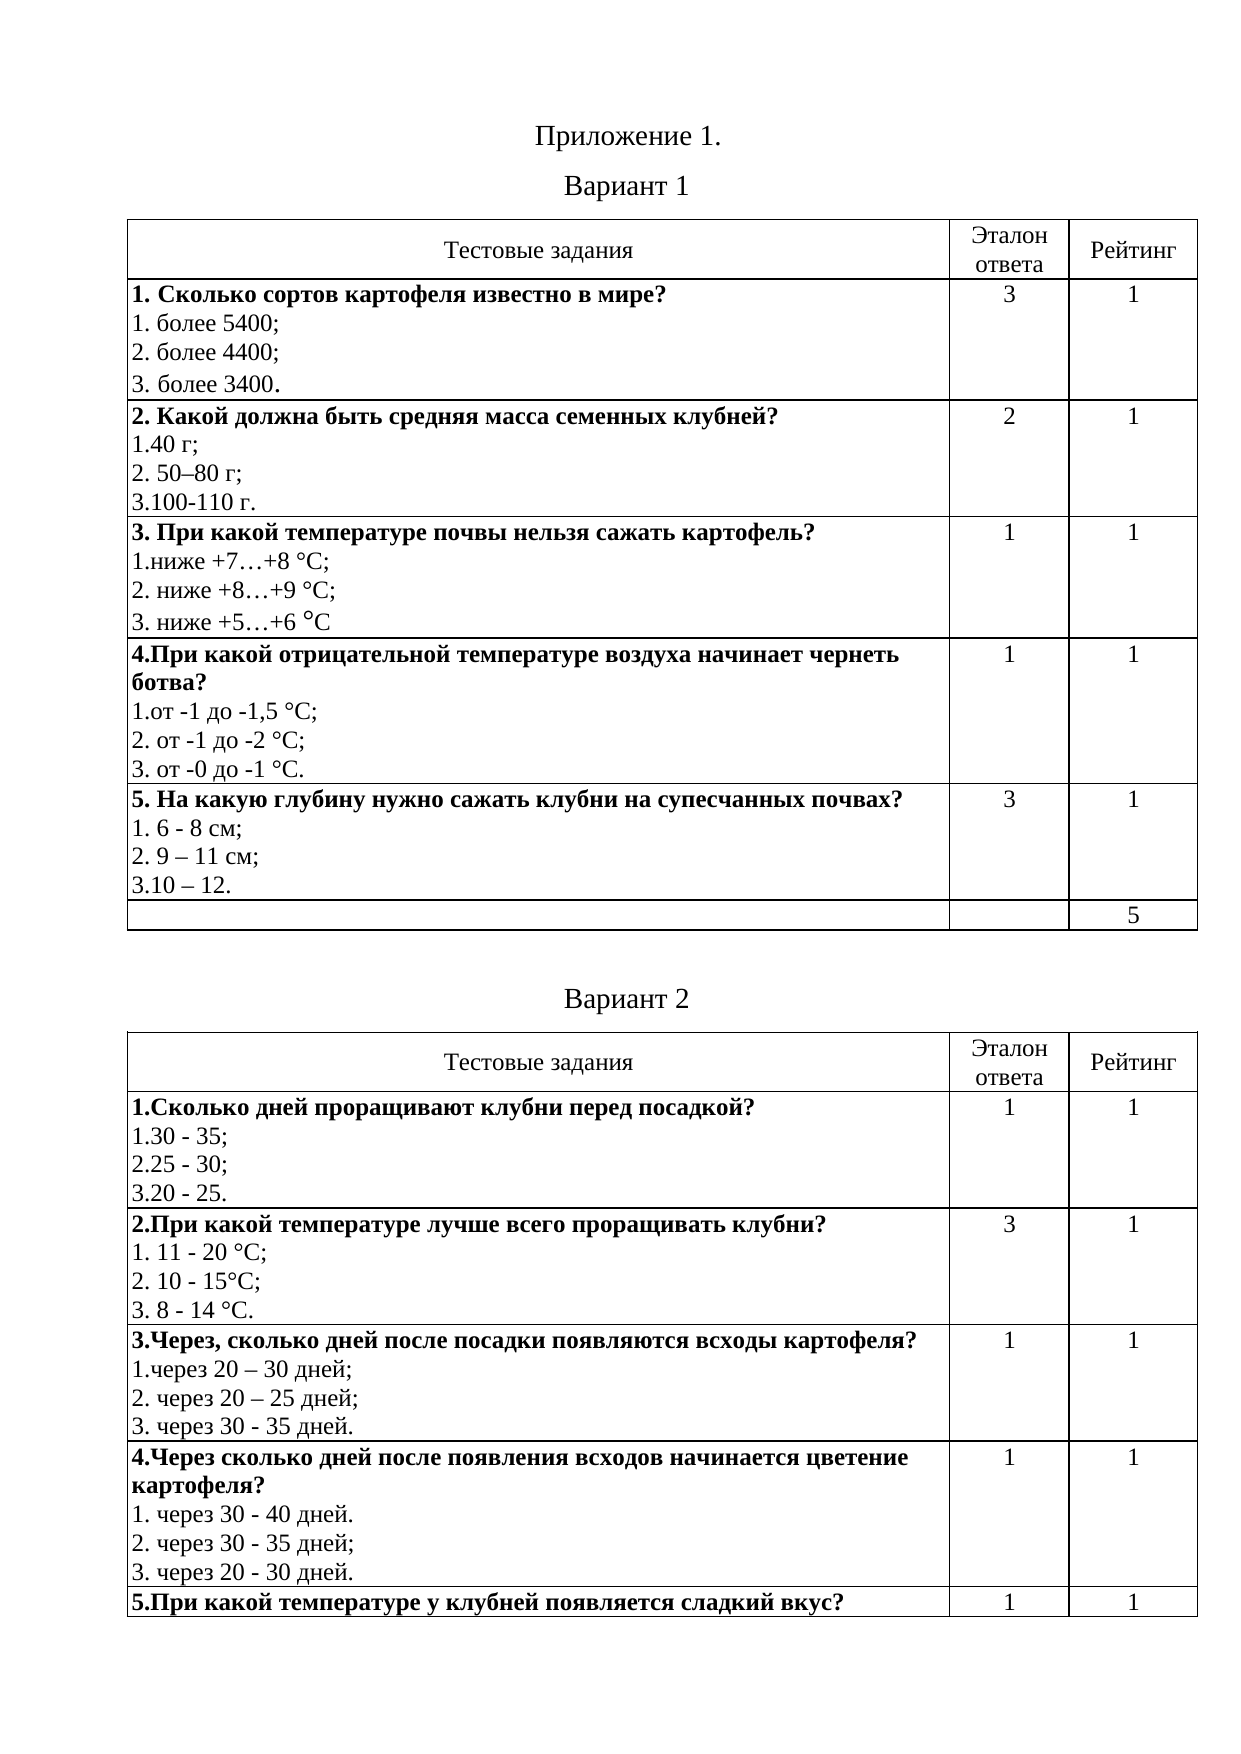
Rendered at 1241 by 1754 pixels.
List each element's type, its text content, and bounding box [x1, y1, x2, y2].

table_cell 5. На какую глубину нужно сажать клубни на супесчанных почвах? 1. 6 - 8 см; 2. 9 – 11 см; 3.10 – 12. [128, 784, 949, 899]
table_cell 5 [1070, 901, 1197, 929]
table_cell 1 [1070, 1442, 1197, 1586]
table_cell 1 [950, 1442, 1068, 1586]
table_header Эталон ответа [950, 1033, 1068, 1091]
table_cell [128, 1587, 949, 1616]
table_cell 4.При какой отрицательной температуре воздуха начинает чернеть ботва? 1.от -1 до -1,5 °С; 2. от -1 до -2 °С; 3. от -0 до -1 °С. [128, 639, 949, 782]
table_cell 1.Сколько дней проращивают клубни перед посадкой? 1.30 - 35; 2.25 - 30; 3.20 - 25. [128, 1092, 949, 1207]
table_cell 4.Через сколько дней после появления всходов начинается цветение картофеля? 1. через 30 - 40 дней. 2. через 30 - 35 дней; 3. через 20 - 30 дней. [128, 1442, 949, 1586]
table_cell 1 [1070, 1092, 1197, 1207]
table_header Тестовые задания [128, 1033, 949, 1091]
table_header Рейтинг [1070, 1033, 1197, 1091]
text Вариант 1 [177, 168, 1152, 202]
table_cell 3 [950, 280, 1068, 399]
table_header Рейтинг [1070, 220, 1197, 278]
table_cell 1 [950, 639, 1068, 782]
table_cell 1 [950, 1325, 1068, 1440]
table_cell 2. Какой должна быть средняя масса семенных клубней? 1.40 г; 2. 50–80 г; 3.100-110 г. [128, 401, 949, 516]
table_cell 1 [950, 1587, 1068, 1616]
text Приложение 1. [177, 118, 1152, 152]
table_cell 1. Сколько сортов картофеля известно в мире? 1. более 5400; 2. более 4400; 3. более 3400. [128, 280, 949, 399]
table_cell [950, 901, 1068, 929]
table_cell 2 [950, 401, 1068, 516]
table_cell 2.При какой температуре лучше всего проращивать клубни? 1. 11 - 20 °С; 2. 10 - 15°С; 3. 8 - 14 °С. [128, 1209, 949, 1324]
table_cell 1 [950, 517, 1068, 637]
table_cell 1 [1070, 517, 1197, 637]
table_cell 3.Через, сколько дней после посадки появляются всходы картофеля? 1.через 20 – 30 дней; 2. через 20 – 25 дней; 3. через 30 - 35 дней. [128, 1325, 949, 1440]
table_cell 1 [1070, 1209, 1197, 1324]
table_header Эталон ответа [950, 220, 1068, 278]
table_cell 3. При какой температуре почвы нельзя сажать картофель? 1.ниже +7…+8 °С; 2. ниже +8…+9 °С; 3. ниже +5…+6 °С [128, 517, 949, 637]
table_cell 1 [1070, 280, 1197, 399]
table_cell [128, 901, 949, 929]
table_cell 3 [950, 1209, 1068, 1324]
text Вариант 2 [177, 981, 1152, 1015]
table_cell 1 [1070, 1325, 1197, 1440]
table_cell 3 [950, 784, 1068, 899]
table_cell 1 [1070, 639, 1197, 782]
table_cell 1 [950, 1092, 1068, 1207]
table_header Тестовые задания [128, 220, 949, 278]
table_cell 1 [1070, 1587, 1197, 1616]
table_cell 1 [1070, 401, 1197, 516]
table_cell 1 [1070, 784, 1197, 899]
